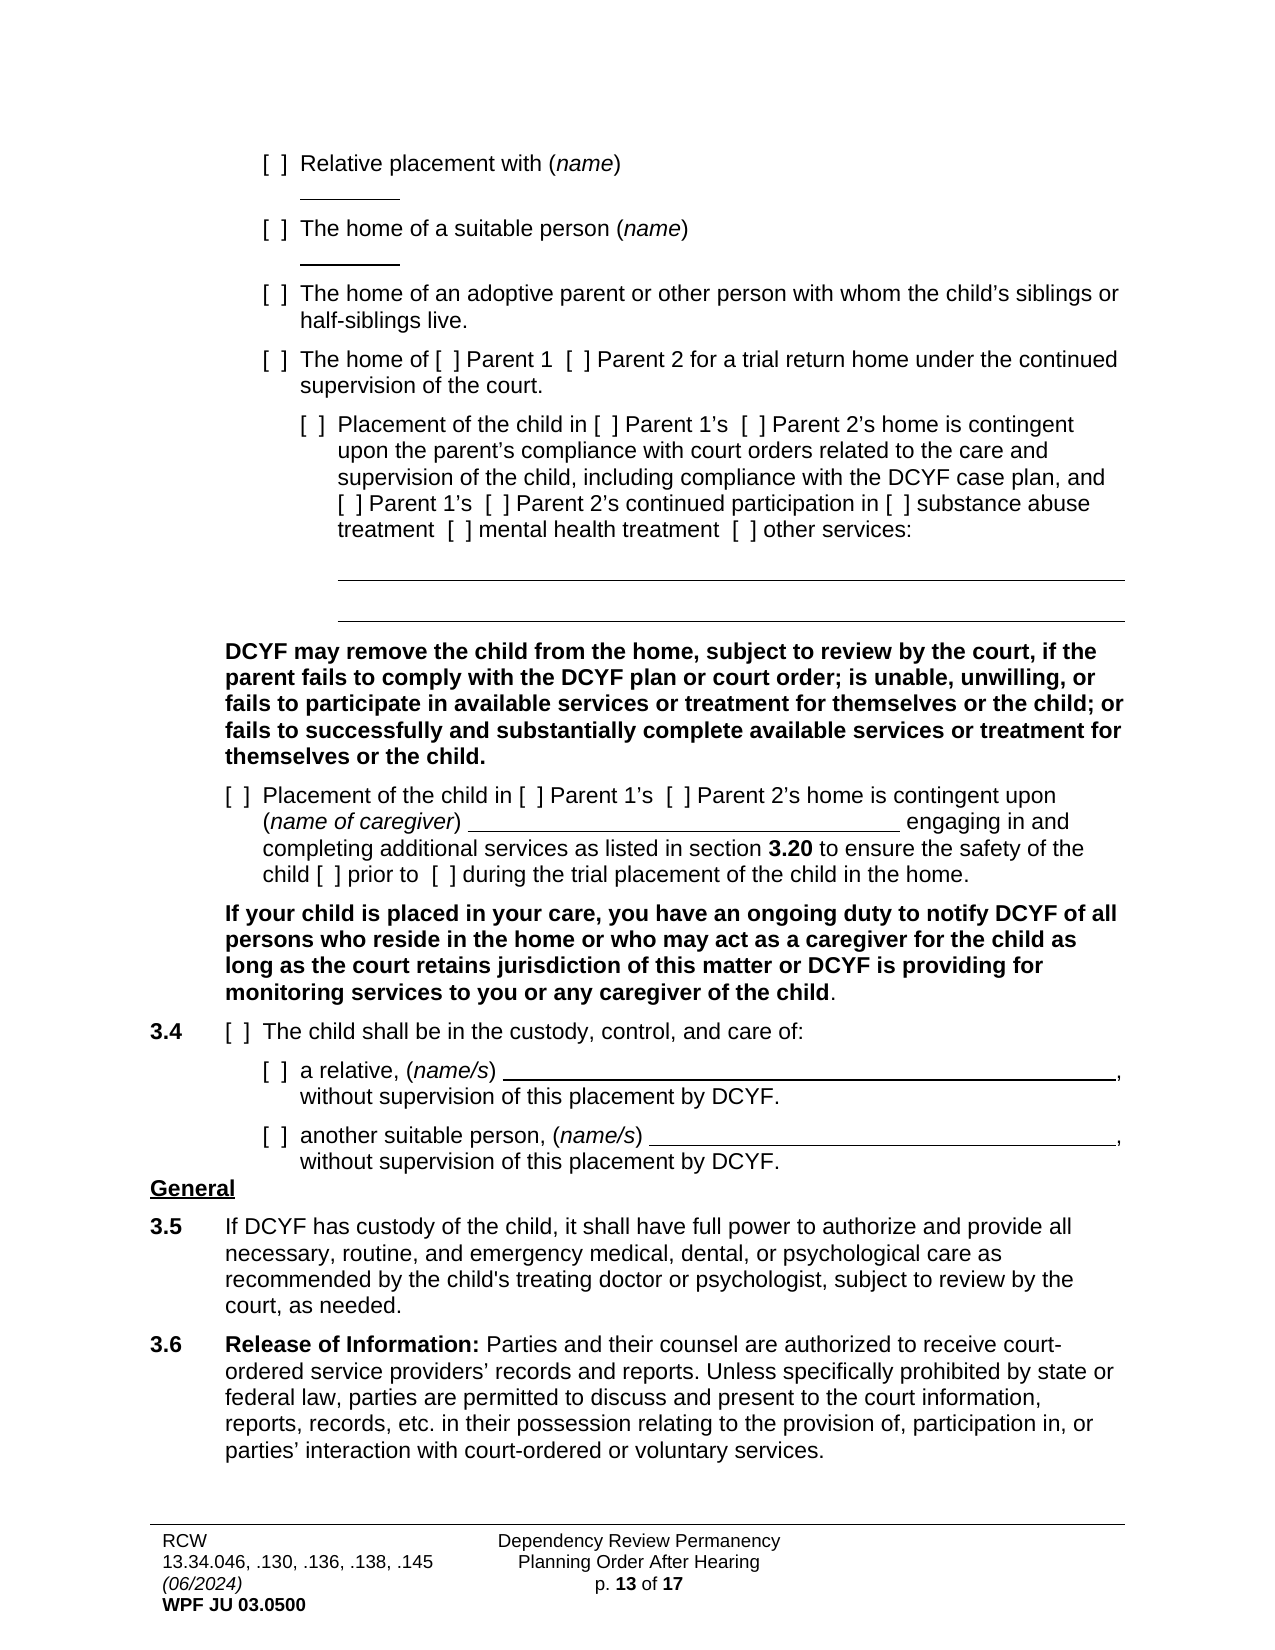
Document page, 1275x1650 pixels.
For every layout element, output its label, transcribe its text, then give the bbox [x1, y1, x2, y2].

text [ ] Relative placement with (name) [262, 150, 1125, 203]
text 3.6 Release of Information: Parties and their counsel are authorized to receive court-ordered service providers’ records and reports. Unless specifically prohibited by state or federal law, parties are permitted to discuss and present to the court information, reports, records, etc. in their possession relating to the provision of, participation in, or parties’ interaction with court-ordered or voluntary services. [150, 1331, 1125, 1463]
text [ ] a relative, (name/s) , without supervision of this placement by DCYF. [262, 1057, 1125, 1109]
text [ ] The home of an adoptive parent or other person with whom the child’s siblings or half-siblings live. [262, 280, 1125, 333]
text [ ] Placement of the child in [ ] Parent 1’s [ ] Parent 2’s home is contingent upon the parent’s compliance with court orders related to the care and supervision of the child, including compliance with the DCYF case plan, and [ ] Parent 1’s [ ] Parent 2’s continued participation in [ ] substance abuse treatment [ ] mental health treatment [ ] other services: [300, 411, 1125, 543]
text If your child is placed in your care, you have an ongoing duty to notify DCYF of all persons who reside in the home or who may act as a caregiver for the child as long as the court retains jurisdiction of this matter or DCYF is providing for monitoring services to you or any caregiver of the child. [225, 900, 1125, 1005]
text [ ] Placement of the child in [ ] Parent 1’s [ ] Parent 2’s home is contingent upon (name of caregiver) engaging in and completing additional services as listed in section 3.20 to ensure the safety of the child [ ] prior to [ ] during the trial placement of the child in the home. [225, 782, 1125, 887]
text [ ] another suitable person, (name/s) , without supervision of this placement by DCYF. [262, 1122, 1125, 1174]
text 3.5 If DCYF has custody of the child, it shall have full power to authorize and provide all necessary, routine, and emergency medical, dental, or psychological care as recommended by the child's treating doctor or psychologist, subject to review by the court, as needed. [150, 1213, 1137, 1319]
text [ ] The home of [ ] Parent 1 [ ] Parent 2 for a trial return home under the continued supervision of the court. [262, 346, 1125, 398]
text [ ] The home of a suitable person (name) [262, 215, 1125, 268]
text 3.4 [ ] The child shall be in the custody, control, and care of: [150, 1018, 1125, 1044]
text General [150, 1174, 1137, 1201]
text DCYF may remove the child from the home, subject to review by the court, if the parent fails to comply with the DCYF plan or court order; is unable, unwilling, or fails to participate in available services or treatment for themselves or the child; or fails to successfully and substantially complete available services or treatment for themselves or the child. [225, 638, 1125, 769]
